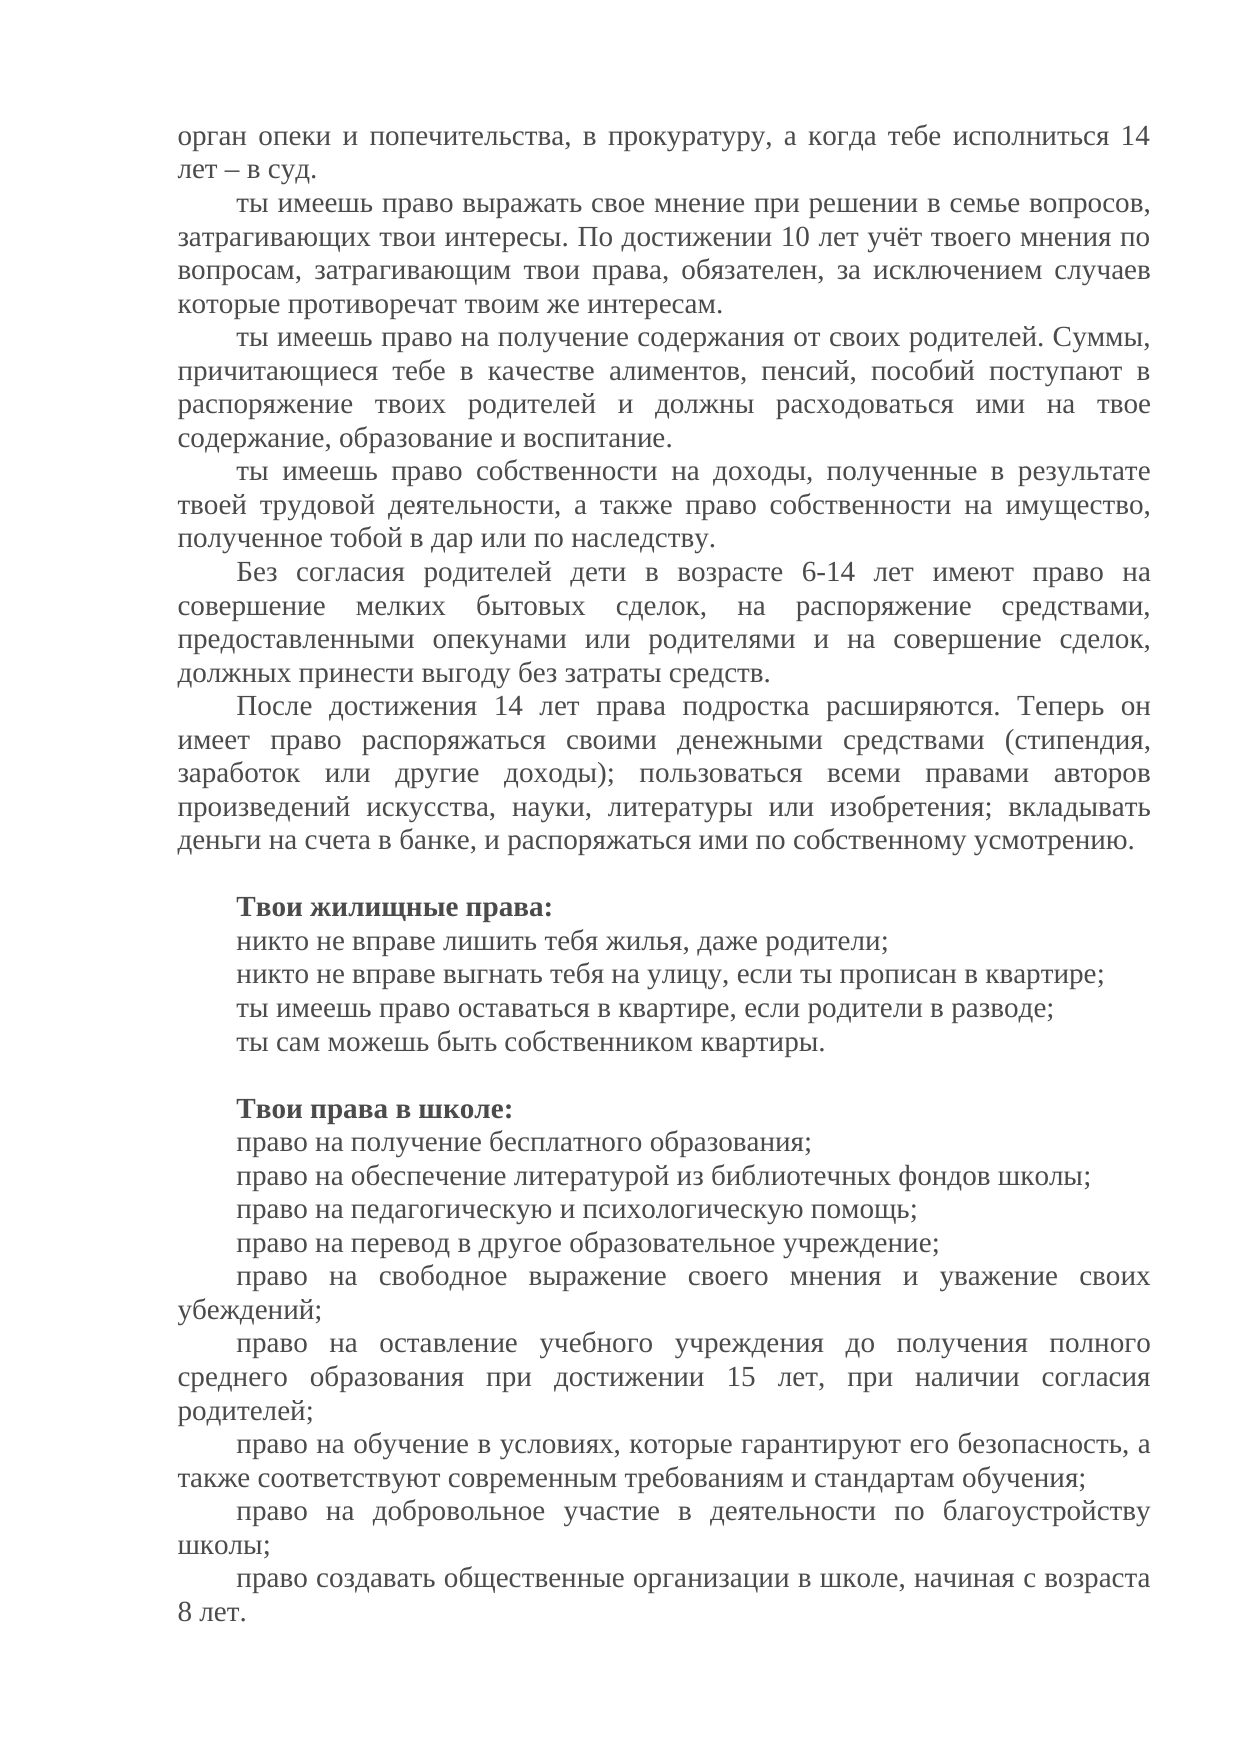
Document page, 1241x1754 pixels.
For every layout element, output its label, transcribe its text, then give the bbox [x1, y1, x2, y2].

text право на педагогическую и психологическую помощь; [177, 1191, 1152, 1225]
text никто не вправе выгнать тебя на улицу, если ты прописан в квартире; [177, 957, 1152, 990]
text ты имеешь право на получение содержания от своих родителей. Суммы, причитающиеся тебе в качестве алиментов, пенсий, пособий поступают в распоряжение твоих родителей и должны расходоваться ими на твое содержание, образование и воспитание. [177, 319, 1152, 453]
text право на получение бесплатного образования; [177, 1124, 1152, 1158]
text никто не вправе лишить тебя жилья, даже родители; [177, 923, 1152, 957]
text право создавать общественные организации в школе, начиная с возраста 8 лет. [177, 1560, 1152, 1627]
text право на обеспечение литературой из библиотечных фондов школы; [177, 1158, 1152, 1191]
text ты сам можешь быть собственником квартиры. [177, 1024, 1152, 1057]
text право на оставление учебного учреждения до получения полного среднего образования при достижении 15 лет, при наличии согласия родителей; [177, 1326, 1152, 1426]
text ты имеешь право оставаться в квартире, если родители в разводе; [177, 990, 1152, 1024]
text Без согласия родителей дети в возрасте 6-14 лет имеют право на совершение мелких бытовых сделок, на распоряжение средствами, предоставленными опекунами или родителями и на совершение сделок, должных принести выгоду без затраты средств. [177, 554, 1152, 688]
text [177, 118, 1152, 185]
text право на обучение в условиях, которые гарантируют его безопасность, а также соответствуют современным требованиям и стандартам обучения; [177, 1426, 1152, 1493]
text право на добровольное участие в деятельности по благоустройству школы; [177, 1493, 1152, 1560]
text После достижения 14 лет права подростка расширяются. Теперь он имеет право распоряжаться своими денежными средствами (стипендия, заработок или другие доходы); пользоваться всеми правами авторов произведений искусства, науки, литературы или изобретения; вкладывать деньги на счета в банке, и распоряжаться ими по собственному усмотрению. [177, 688, 1152, 856]
text ты имеешь право собственности на доходы, полученные в результате твоей трудовой деятельности, а также право собственности на имущество, полученное тобой в дар или по наследству. [177, 453, 1152, 554]
text Твои права в школе: [177, 1091, 1152, 1124]
text право на перевод в другое образовательное учреждение; [177, 1225, 1152, 1258]
text Твои жилищные права: [177, 889, 1152, 923]
text право на свободное выражение своего мнения и уважение своих убеждений; [177, 1258, 1152, 1326]
text ты имеешь право выражать свое мнение при решении в семье вопросов, затрагивающих твои интересы. По достижении 10 лет учёт твоего мнения по вопросам, затрагивающим твои права, обязателен, за исключением случаев которые противоречат твоим же интересам. [177, 185, 1152, 319]
